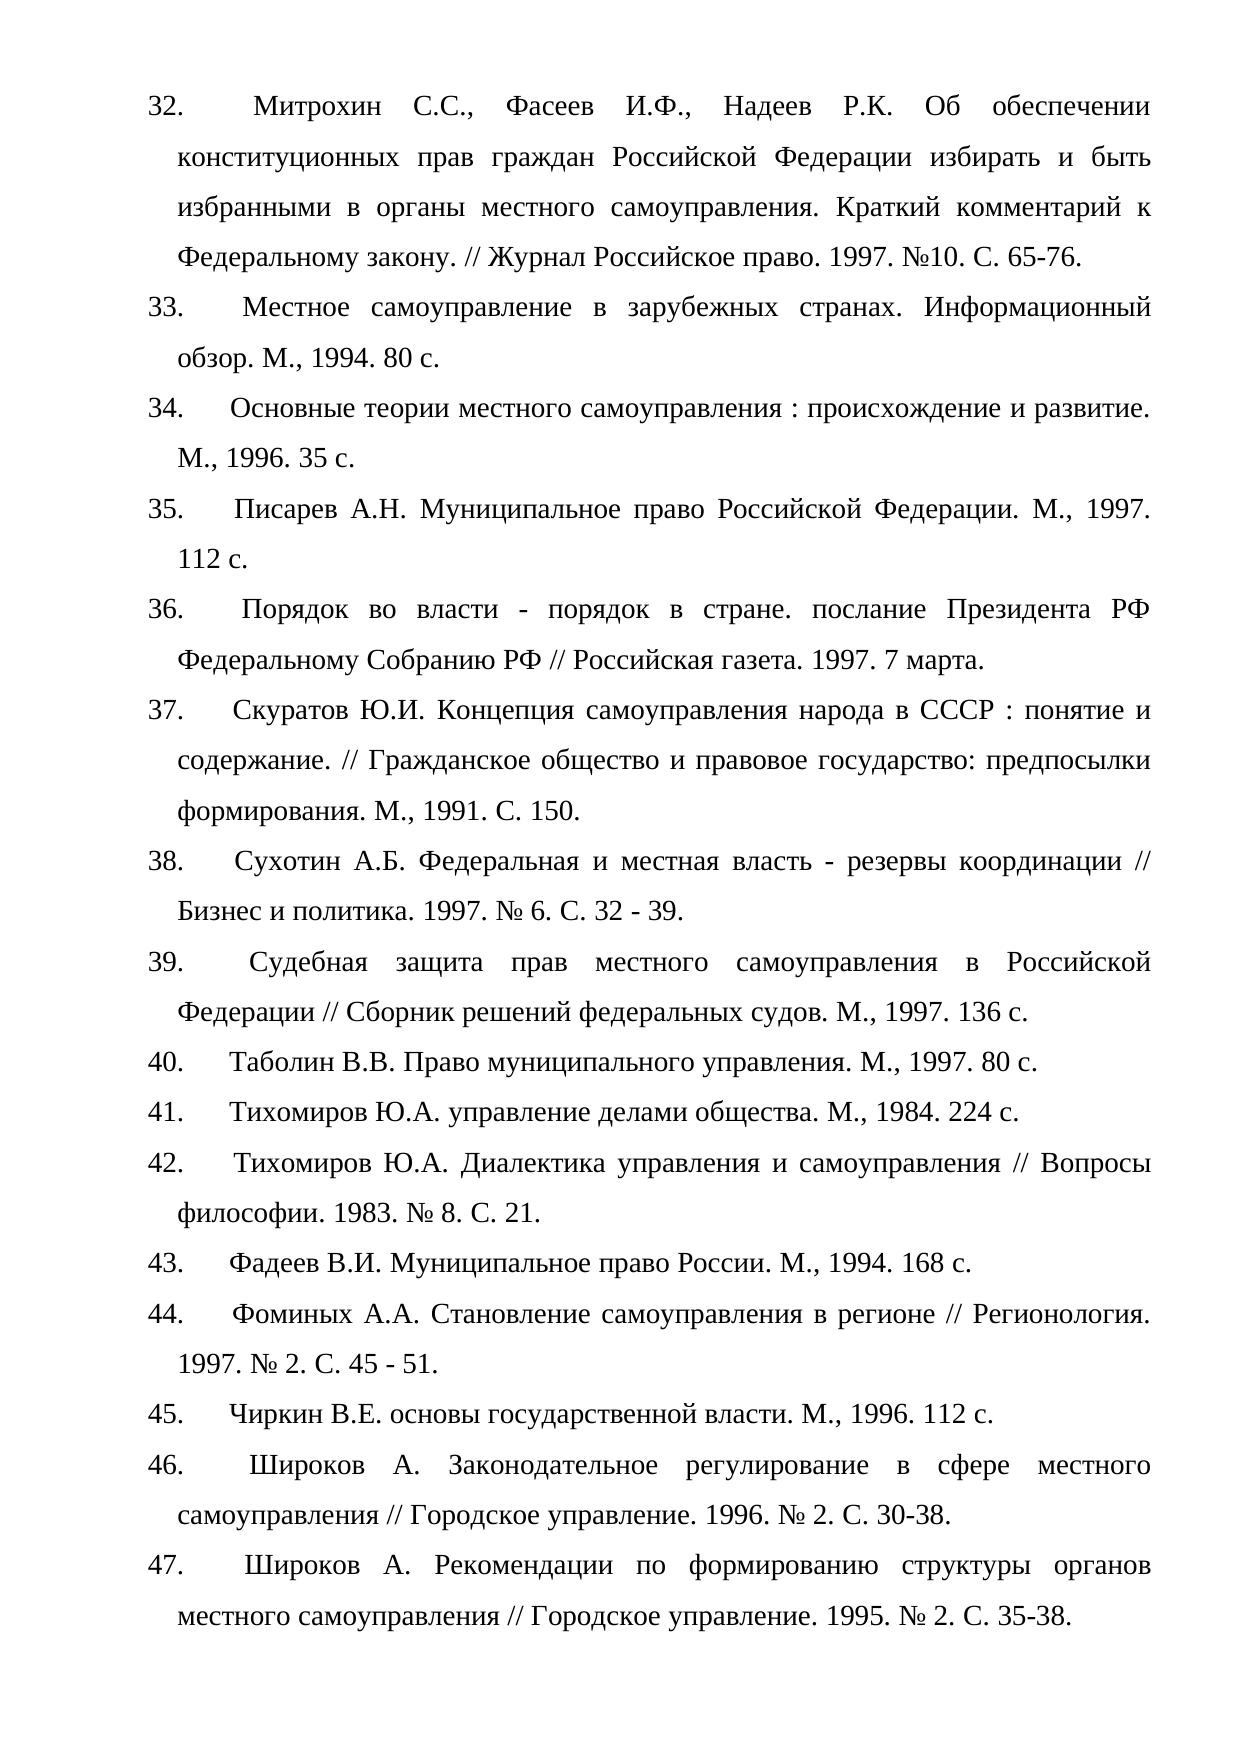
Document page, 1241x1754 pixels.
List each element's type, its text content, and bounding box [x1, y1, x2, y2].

list Таболин В.В. Право муниципального управления. М., 1997. 80 с. [148, 1044, 1152, 1078]
list Широков А. Рекомендации по формированию структуры органов местного самоуправления // Городское управление. 1995. № 2. С. 35-38. [148, 1548, 1152, 1631]
list Митрохин С.С., Фасеев И.Ф., Надеев Р.К. Об обеспечении конституционных прав граждан Российской Федерации избирать и быть избранными в органы местного самоуправления. Краткий комментарий к Федеральному закону. // Журнал Российское право. 1997. №10. С. 65-76. [148, 88, 1152, 273]
list Фадеев В.И. Муниципальное право России. М., 1994. 168 с. [148, 1246, 1152, 1279]
list Скуратов Ю.И. Концепция самоуправления народа в СССР : понятие и содержание. // Гражданское общество и правовое государство: предпосылки формирования. М., 1991. С. 150. [148, 692, 1152, 826]
list Судебная защита прав местного самоуправления в Российской Федерации // Сборник решений федеральных судов. М., 1997. 136 с. [148, 944, 1152, 1028]
list Тихомиров Ю.А. управление делами общества. М., 1984. 224 с. [148, 1095, 1152, 1128]
list Чиркин В.Е. основы государственной власти. М., 1996. 112 с. [148, 1397, 1152, 1430]
list Тихомиров Ю.А. Диалектика управления и самоуправления // Вопросы философии. 1983. № 8. С. 21. [148, 1145, 1152, 1229]
list Сухотин А.Б. Федеральная и местная власть - резервы координации // Бизнес и политика. 1997. № 6. С. 32 - 39. [148, 843, 1152, 927]
list Местное самоуправление в зарубежных странах. Информационный обзор. М., 1994. 80 с. [148, 290, 1152, 374]
list Широков А. Законодательное регулирование в сфере местного самоуправления // Городское управление. 1996. № 2. С. 30-38. [148, 1447, 1152, 1531]
list Фоминых А.А. Становление самоуправления в регионе // Регионология. 1997. № 2. С. 45 - 51. [148, 1296, 1152, 1380]
list Основные теории местного самоуправления : происхождение и развитие. М., 1996. 35 с. [148, 390, 1152, 474]
list Порядок во власти - порядок в стране. послание Президента РФ Федеральному Собранию РФ // Российская газета. 1997. 7 марта. [148, 592, 1152, 676]
list Писарев А.Н. Муниципальное право Российской Федерации. М., 1997. 112 с. [148, 491, 1152, 575]
